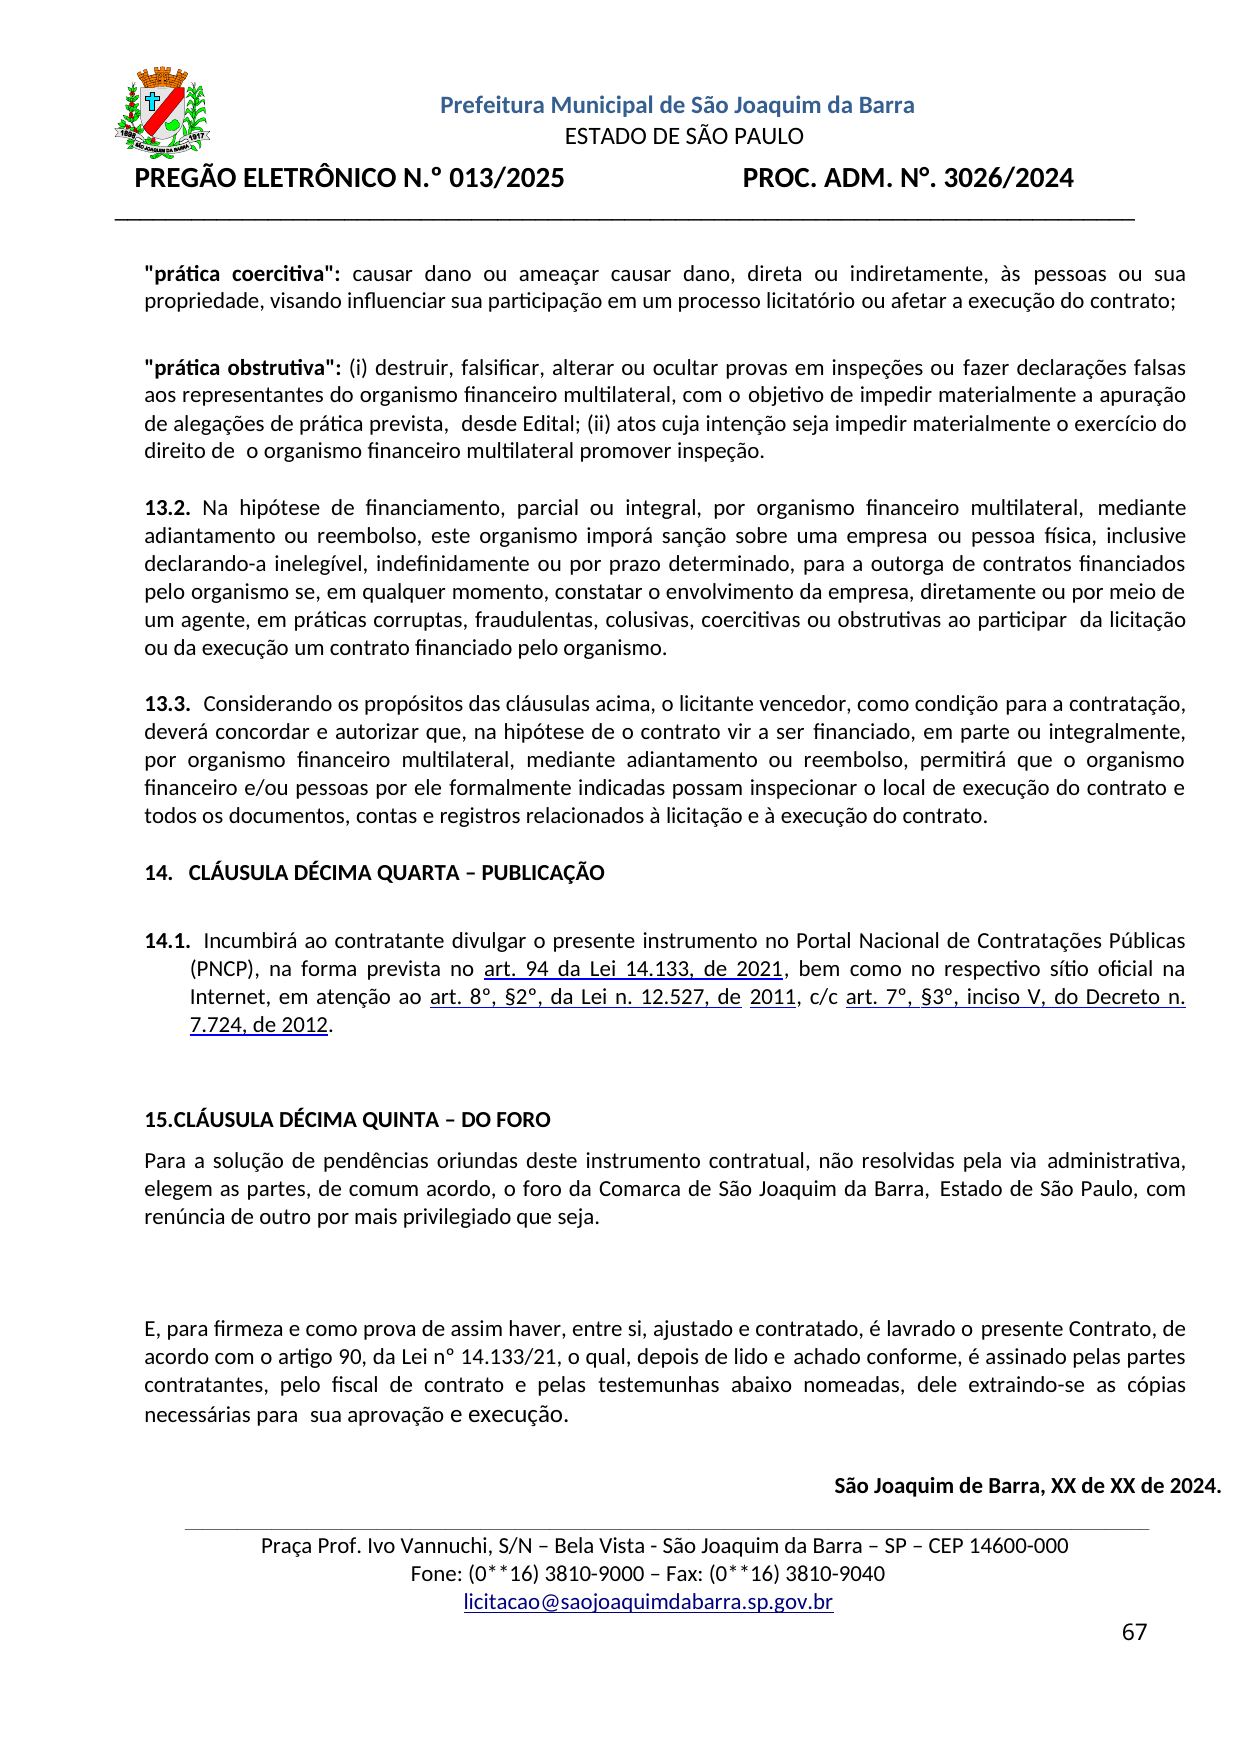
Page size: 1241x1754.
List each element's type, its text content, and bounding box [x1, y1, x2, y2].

subtitle CLÁUSULA DÉCIMA QUINTA – DO FORO [144, 1105, 1148, 1133]
text São Joaquim de Barra, XX de XX de 2024. [114, 1471, 1222, 1499]
list "prática coercitiva": causar dano ou ameaçar causar dano, direta ou indiretamente, às pessoas ou sua propriedade, visando influenciar sua participação em um processo licitatório ou afetar a execução do contrato; [144, 259, 1186, 315]
subtitle CLÁUSULA DÉCIMA QUARTA – PUBLICAÇÃO [144, 858, 1148, 886]
text E, para firmeza e como prova de assim haver, entre si, ajustado e contratado, é lavrado o presente Contrato, de acordo com o artigo 90, da Lei nº 14.133/21, o qual, depois de lido e achado conforme, é assinado pelas partes contratantes, pelo fiscal de contrato e pelas testemunhas abaixo nomeadas, dele extraindo-se as cópias necessárias para sua aprovação e execução. [144, 1314, 1186, 1429]
text Para a solução de pendências oriundas deste instrumento contratual, não resolvidas pela via administrativa, elegem as partes, de comum acordo, o foro da Comarca de São Joaquim da Barra, Estado de São Paulo, com renúncia de outro por mais privilegiado que seja. [144, 1146, 1186, 1230]
list Incumbirá ao contratante divulgar o presente instrumento no Portal Nacional de Contratações Públicas (PNCP), na forma prevista no art. 94 da Lei 14.133, de 2021, bem como no respectivo sítio oficial na Internet, em atenção ao art. 8º, §2º, da Lei n. 12.527, de 2011, c/c art. 7º, §3º, inciso V, do Decreto n. 7.724, de 2012. [144, 926, 1186, 1038]
list 13.2. Na hipótese de financiamento, parcial ou integral, por organismo financeiro multilateral, mediante adiantamento ou reembolso, este organismo imporá sanção sobre uma empresa ou pessoa física, inclusive declarando-a inelegível, indefinidamente ou por prazo determinado, para a outorga de contratos financiados pelo organismo se, em qualquer momento, constatar o envolvimento da empresa, diretamente ou por meio de um agente, em práticas corruptas, fraudulentas, colusivas, coercitivas ou obstrutivas ao participar da licitação ou da execução um contrato financiado pelo organismo. [144, 493, 1186, 661]
list "prática obstrutiva": (i) destruir, falsificar, alterar ou ocultar provas em inspeções ou fazer declarações falsas aos representantes do organismo financeiro multilateral, com o objetivo de impedir materialmente a apuração de alegações de prática prevista, desde Edital; (ii) atos cuja intenção seja impedir materialmente o exercício do direito de o organismo financeiro multilateral promover inspeção. [144, 353, 1186, 465]
list Considerando os propósitos das cláusulas acima, o licitante vencedor, como condição para a contratação, deverá concordar e autorizar que, na hipótese de o contrato vir a ser financiado, em parte ou integralmente, por organismo financeiro multilateral, mediante adiantamento ou reembolso, permitirá que o organismo financeiro e/ou pessoas por ele formalmente indicadas possam inspecionar o local de execução do contrato e todos os documentos, contas e registros relacionados à licitação e à execução do contrato. [144, 689, 1186, 829]
